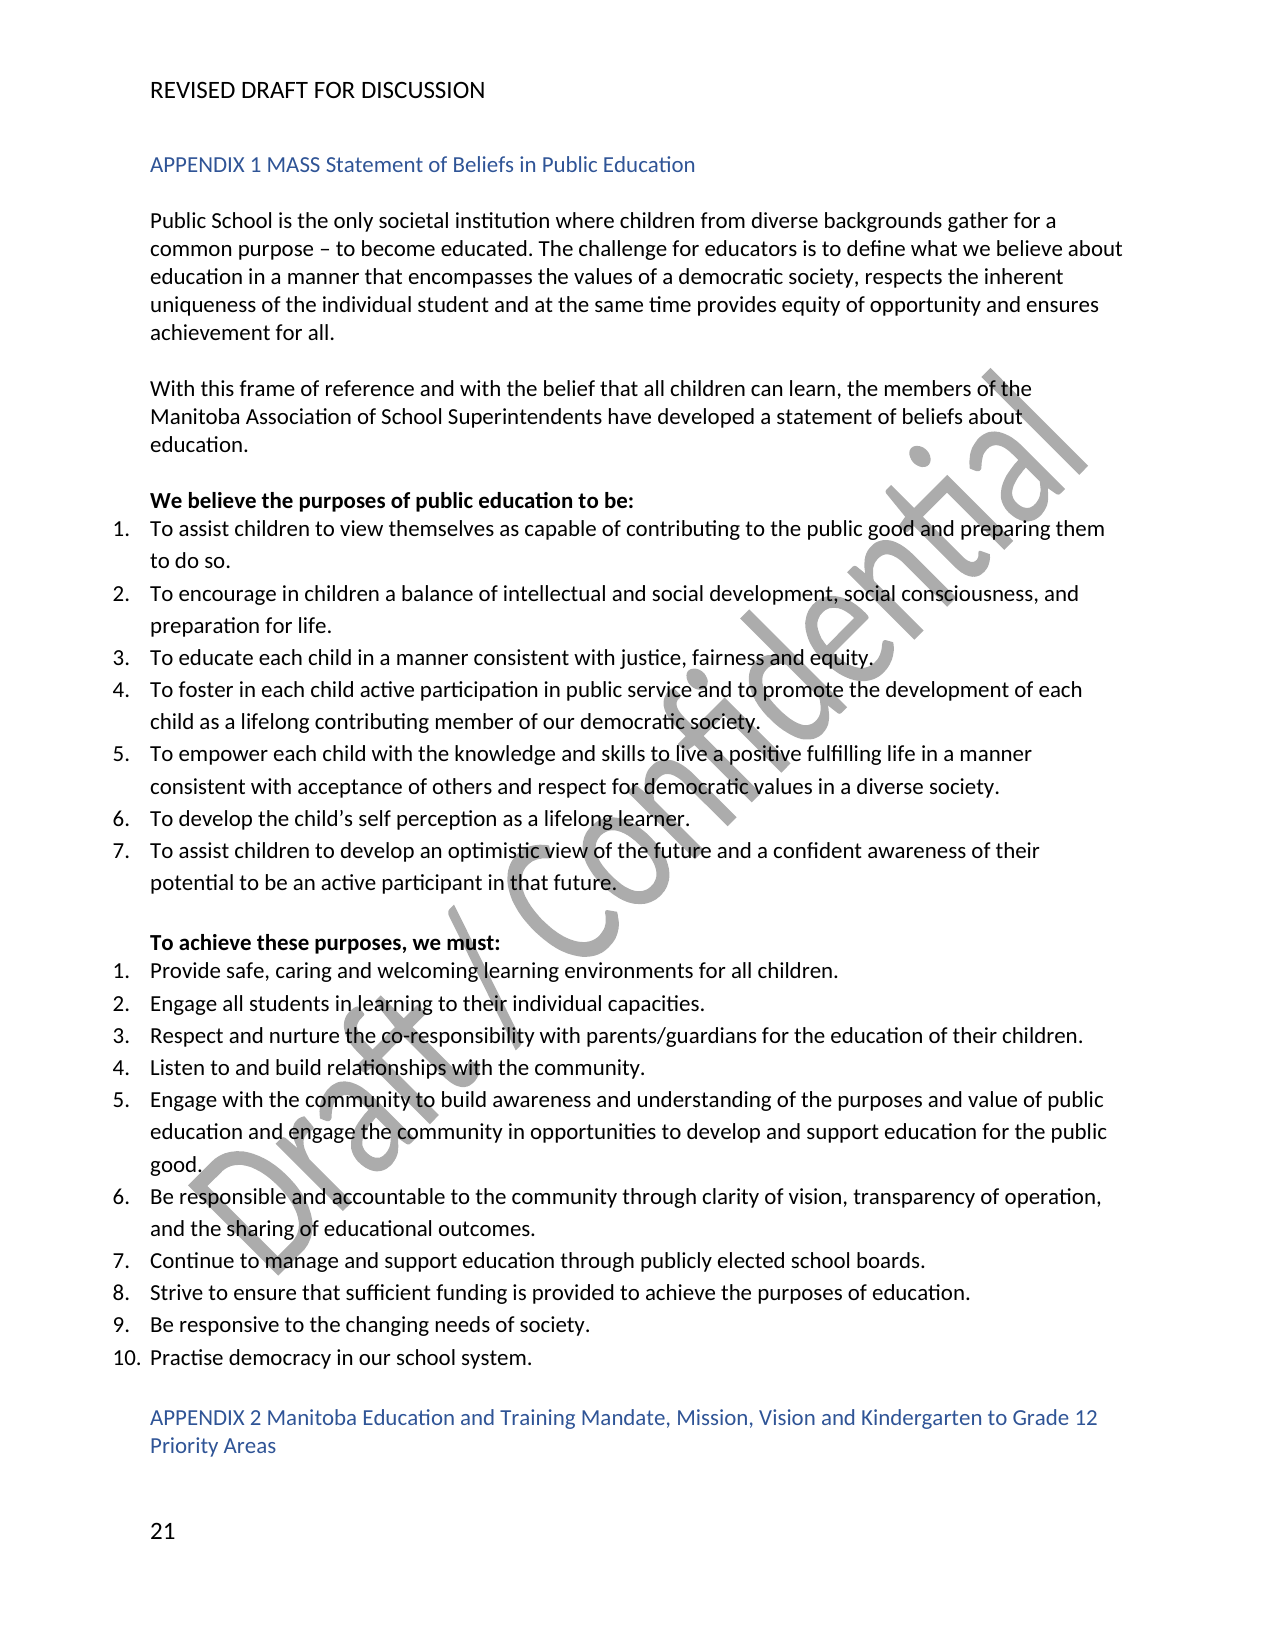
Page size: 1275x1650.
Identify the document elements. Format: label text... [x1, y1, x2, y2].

text With this frame of reference and with the belief that all children can learn, the members of the Manitoba Association of School Superintendents have developed a statement of beliefs about education. [150, 374, 1125, 458]
list Engage all students in learning to their individual capacities. [112, 989, 1125, 1017]
list To encourage in children a balance of intellectual and social development, social consciousness, and preparation for life. [112, 579, 1125, 639]
list To assist children to develop an optimistic view of the future and a confident awareness of their potential to be an active participant in that future. [112, 836, 1125, 896]
list Provide safe, caring and welcoming learning environments for all children. [112, 957, 1125, 984]
list Be responsive to the changing needs of society. [112, 1311, 1125, 1339]
list Listen to and build relationships with the community. [112, 1053, 1125, 1081]
subtitle APPENDIX 2 Manitoba Education and Training Mandate, Mission, Vision and Kindergarten to Grade 12 Priority Areas [150, 1403, 1125, 1459]
text Public School is the only societal institution where children from diverse backgrounds gather for a common purpose – to become educated. The challenge for educators is to define what we believe about education in a manner that encompasses the values of a democratic society, respects the inherent uniqueness of the individual student and at the same time provides equity of opportunity and ensures achievement for all. [150, 206, 1125, 346]
list Respect and nurture the co-responsibility with parents/guardians for the education of their children. [112, 1021, 1125, 1049]
text To achieve these purposes, we must: [150, 928, 1125, 957]
list To foster in each child active participation in public service and to promote the development of each child as a lifelong contributing member of our democratic society. [112, 675, 1125, 735]
list Practise democracy in our school system. [112, 1343, 1125, 1371]
subtitle APPENDIX 1 MASS Statement of Beliefs in Public Education [150, 150, 1125, 178]
text We believe the purposes of public education to be: [150, 486, 1125, 514]
list Continue to manage and support education through publicly elected school boards. [112, 1246, 1125, 1274]
list Engage with the community to build awareness and understanding of the purposes and value of public education and engage the community in opportunities to develop and support education for the public good. [112, 1085, 1125, 1178]
list To empower each child with the knowledge and skills to live a positive fulfilling life in a manner consistent with acceptance of others and respect for democratic values in a diverse society. [112, 739, 1125, 800]
list To educate each child in a manner consistent with justice, fairness and equity. [112, 643, 1125, 671]
list Strive to ensure that sufficient funding is provided to achieve the purposes of education. [112, 1278, 1125, 1306]
list To assist children to view themselves as capable of contributing to the public good and preparing them to do so. [112, 514, 1125, 574]
list Be responsible and accountable to the community through clarity of vision, transparency of operation, and the sharing of educational outcomes. [112, 1182, 1125, 1242]
list To develop the child’s self perception as a lifelong learner. [112, 804, 1125, 832]
